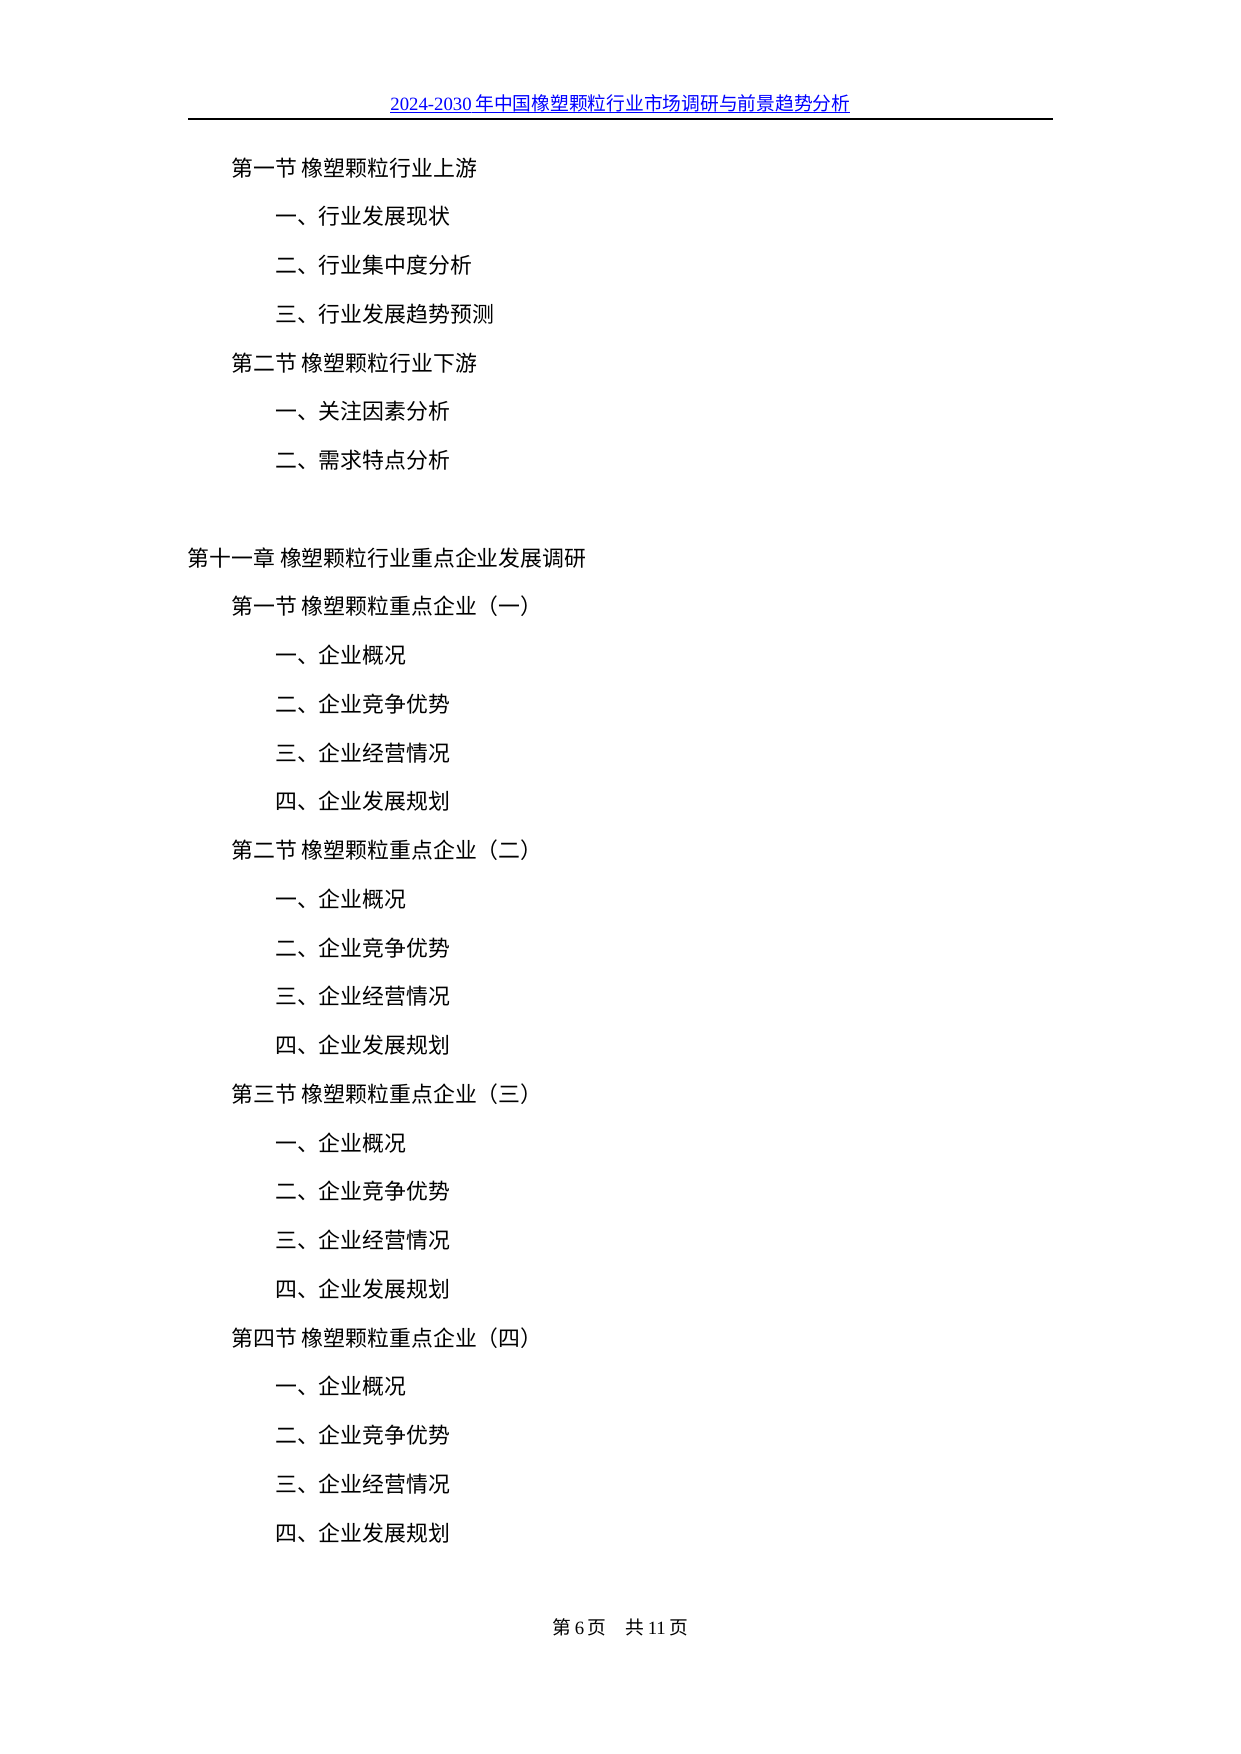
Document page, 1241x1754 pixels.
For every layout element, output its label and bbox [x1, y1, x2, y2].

text [187, 150, 1053, 1548]
